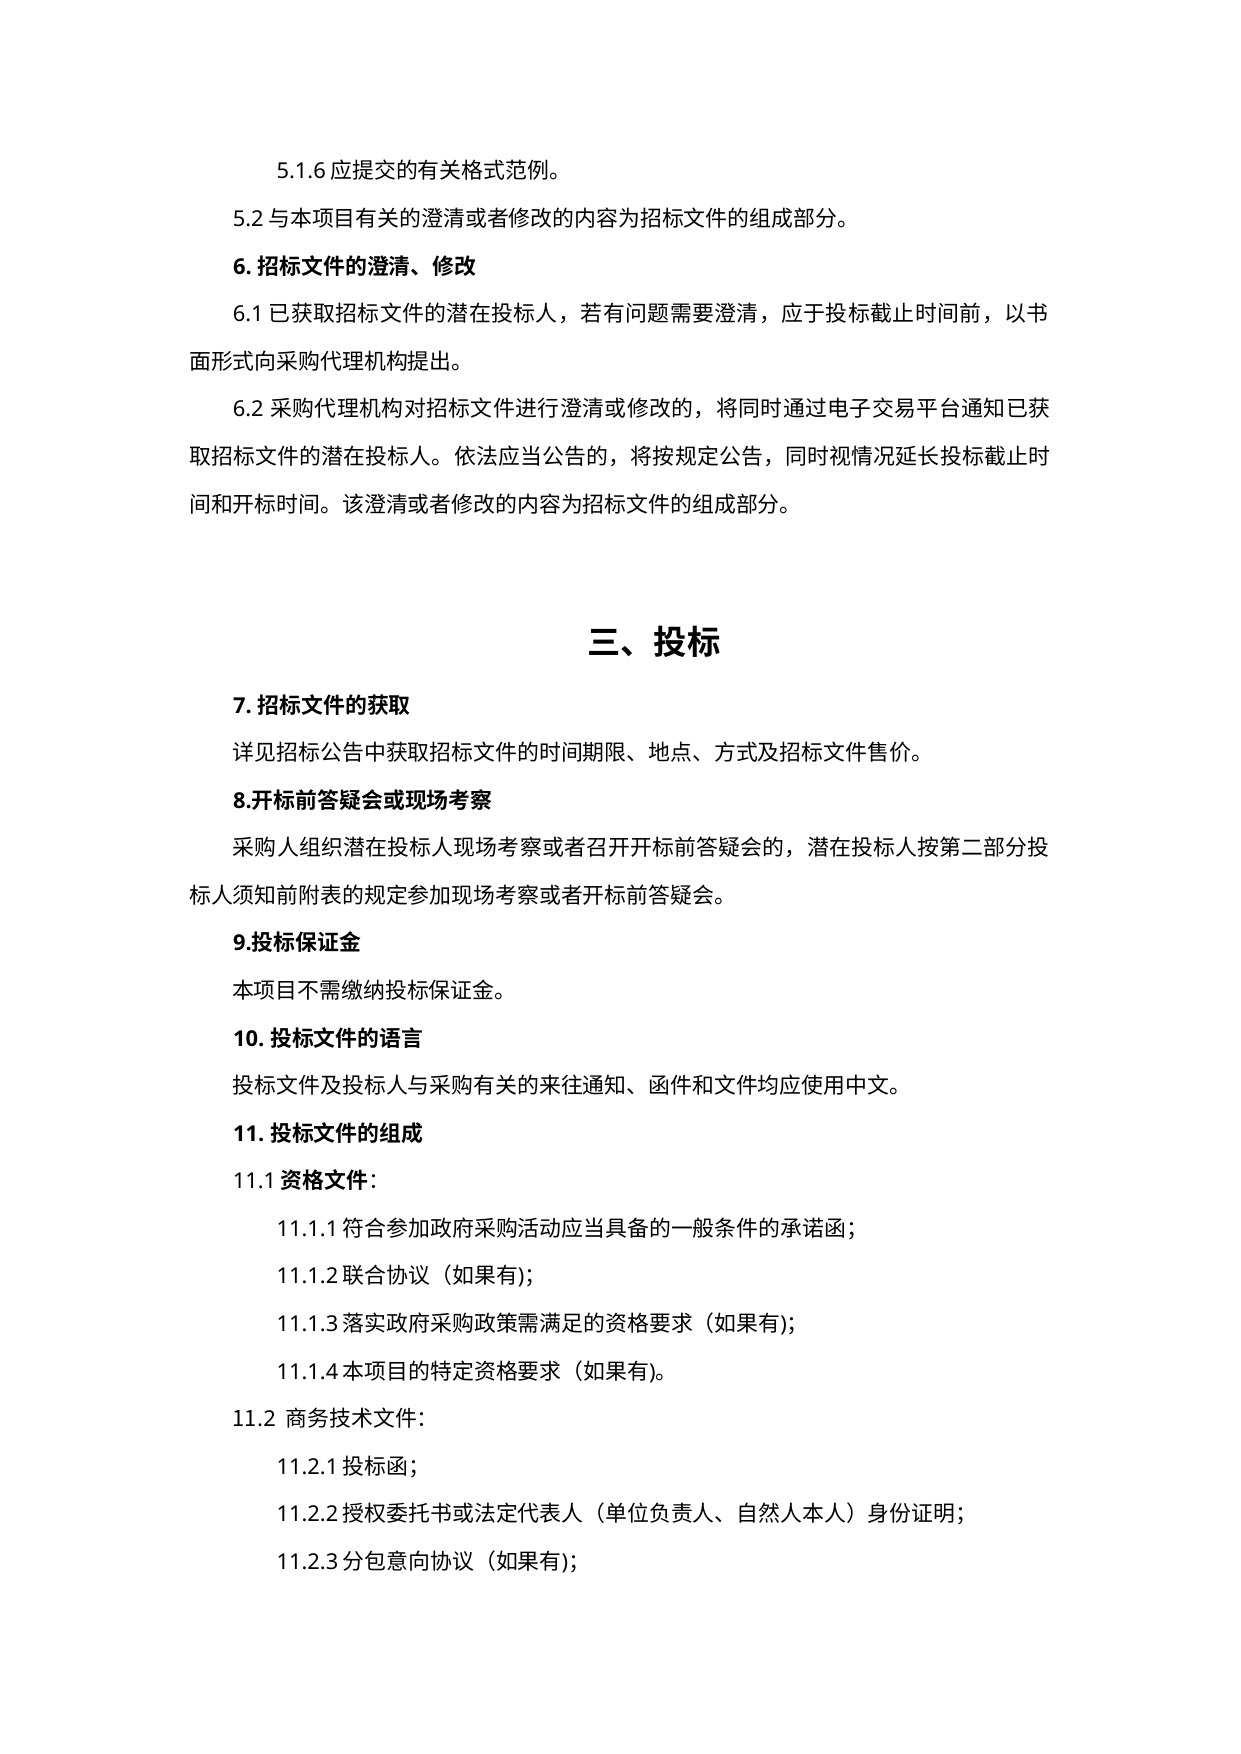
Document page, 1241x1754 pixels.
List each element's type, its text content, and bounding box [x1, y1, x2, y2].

text 11.1.3落实政府采购政策需满足的资格要求（如果有)； [189, 1306, 1051, 1338]
text 11.2.3分包意向协议（如果有)； [189, 1544, 1051, 1576]
text 11. 投标文件的组成 [189, 1116, 1051, 1147]
text 11.1.4本项目的特定资格要求（如果有)。 [189, 1354, 1051, 1385]
text 采购人组织潜在投标人现场考察或者召开开标前答疑会的，潜在投标人按第二部分投标人须知前附表的规定参加现场考察或者开标前答疑会。 [189, 830, 1051, 909]
text 本项目不需缴纳投标保证金。 [189, 973, 1051, 1005]
text 11.1资格文件： [189, 1163, 1051, 1195]
text 11.2 商务技术文件： [189, 1401, 1051, 1433]
text 5.2与本项目有关的澄清或者修改的内容为招标文件的组成部分。 [189, 201, 1051, 233]
text 11.2.1投标函； [189, 1449, 1051, 1481]
text 三、投标 [189, 615, 1051, 664]
text 投标文件及投标人与采购有关的来往通知、函件和文件均应使用中文。 [189, 1068, 1051, 1100]
text 11.1.2联合协议（如果有)； [189, 1258, 1051, 1290]
text 6.1已获取招标文件的潜在投标人，若有问题需要澄清，应于投标截止时间前，以书面形式向采购代理机构提出。 [189, 296, 1051, 376]
text 11.1.1符合参加政府采购活动应当具备的一般条件的承诺函； [189, 1211, 1051, 1243]
text 8.开标前答疑会或现场考察 [189, 783, 1051, 814]
text 6. 招标文件的澄清、修改 [189, 249, 1051, 281]
text 7. 招标文件的获取 [189, 688, 1051, 719]
text 11.2.2授权委托书或法定代表人（单位负责人、自然人本人）身份证明； [189, 1496, 1051, 1528]
text 10. 投标文件的语言 [189, 1021, 1051, 1052]
text 5.1.6应提交的有关格式范例。 [189, 153, 1051, 185]
text 6.2 采购代理机构对招标文件进行澄清或修改的，将同时通过电子交易平台通知已获取招标文件的潜在投标人。依法应当公告的，将按规定公告，同时视情况延长投标截止时间和开标时间。该澄清或者修改的内容为招标文件的组成部分。 [189, 391, 1051, 518]
text 详见招标公告中获取招标文件的时间期限、地点、方式及招标文件售价。 [189, 735, 1051, 767]
text 9.投标保证金 [189, 925, 1051, 957]
